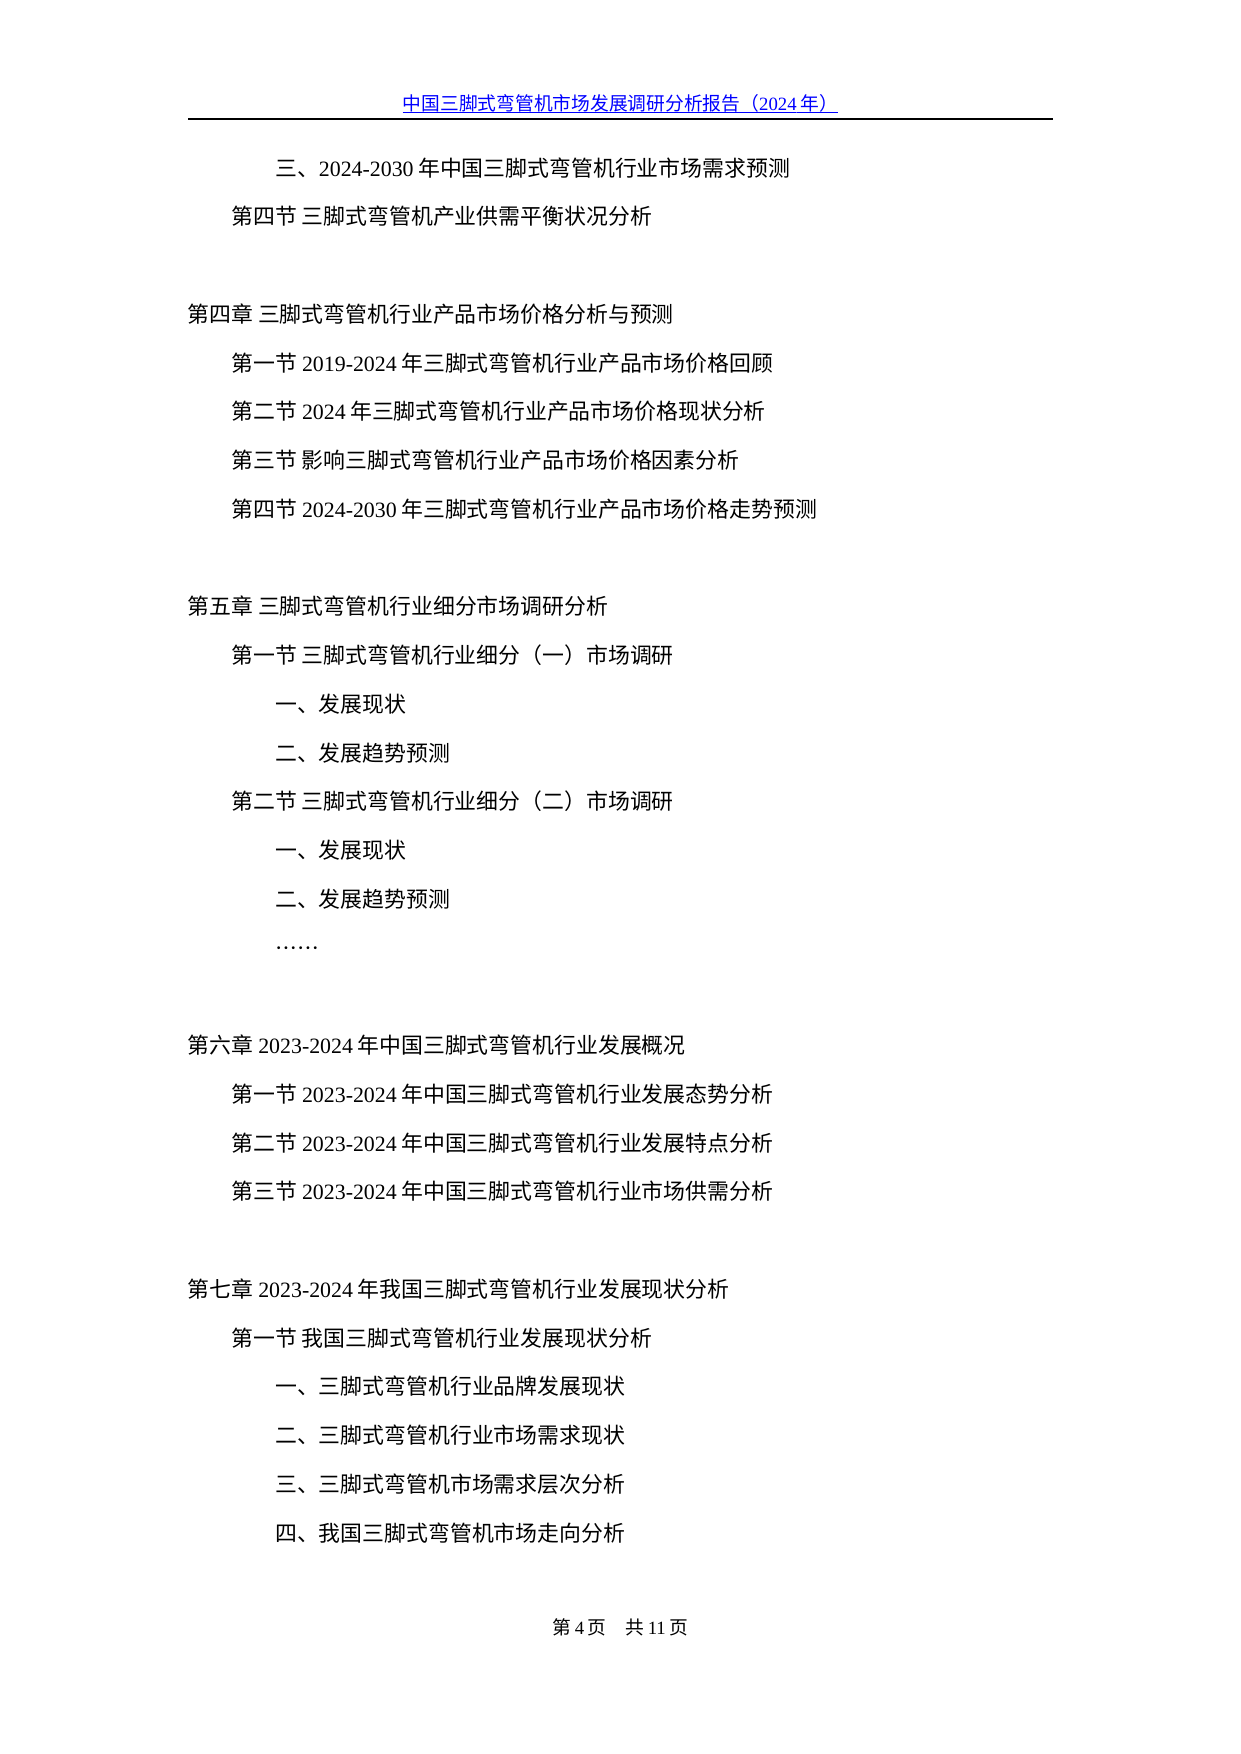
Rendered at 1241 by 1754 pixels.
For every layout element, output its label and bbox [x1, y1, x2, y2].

text [187, 150, 1053, 1548]
